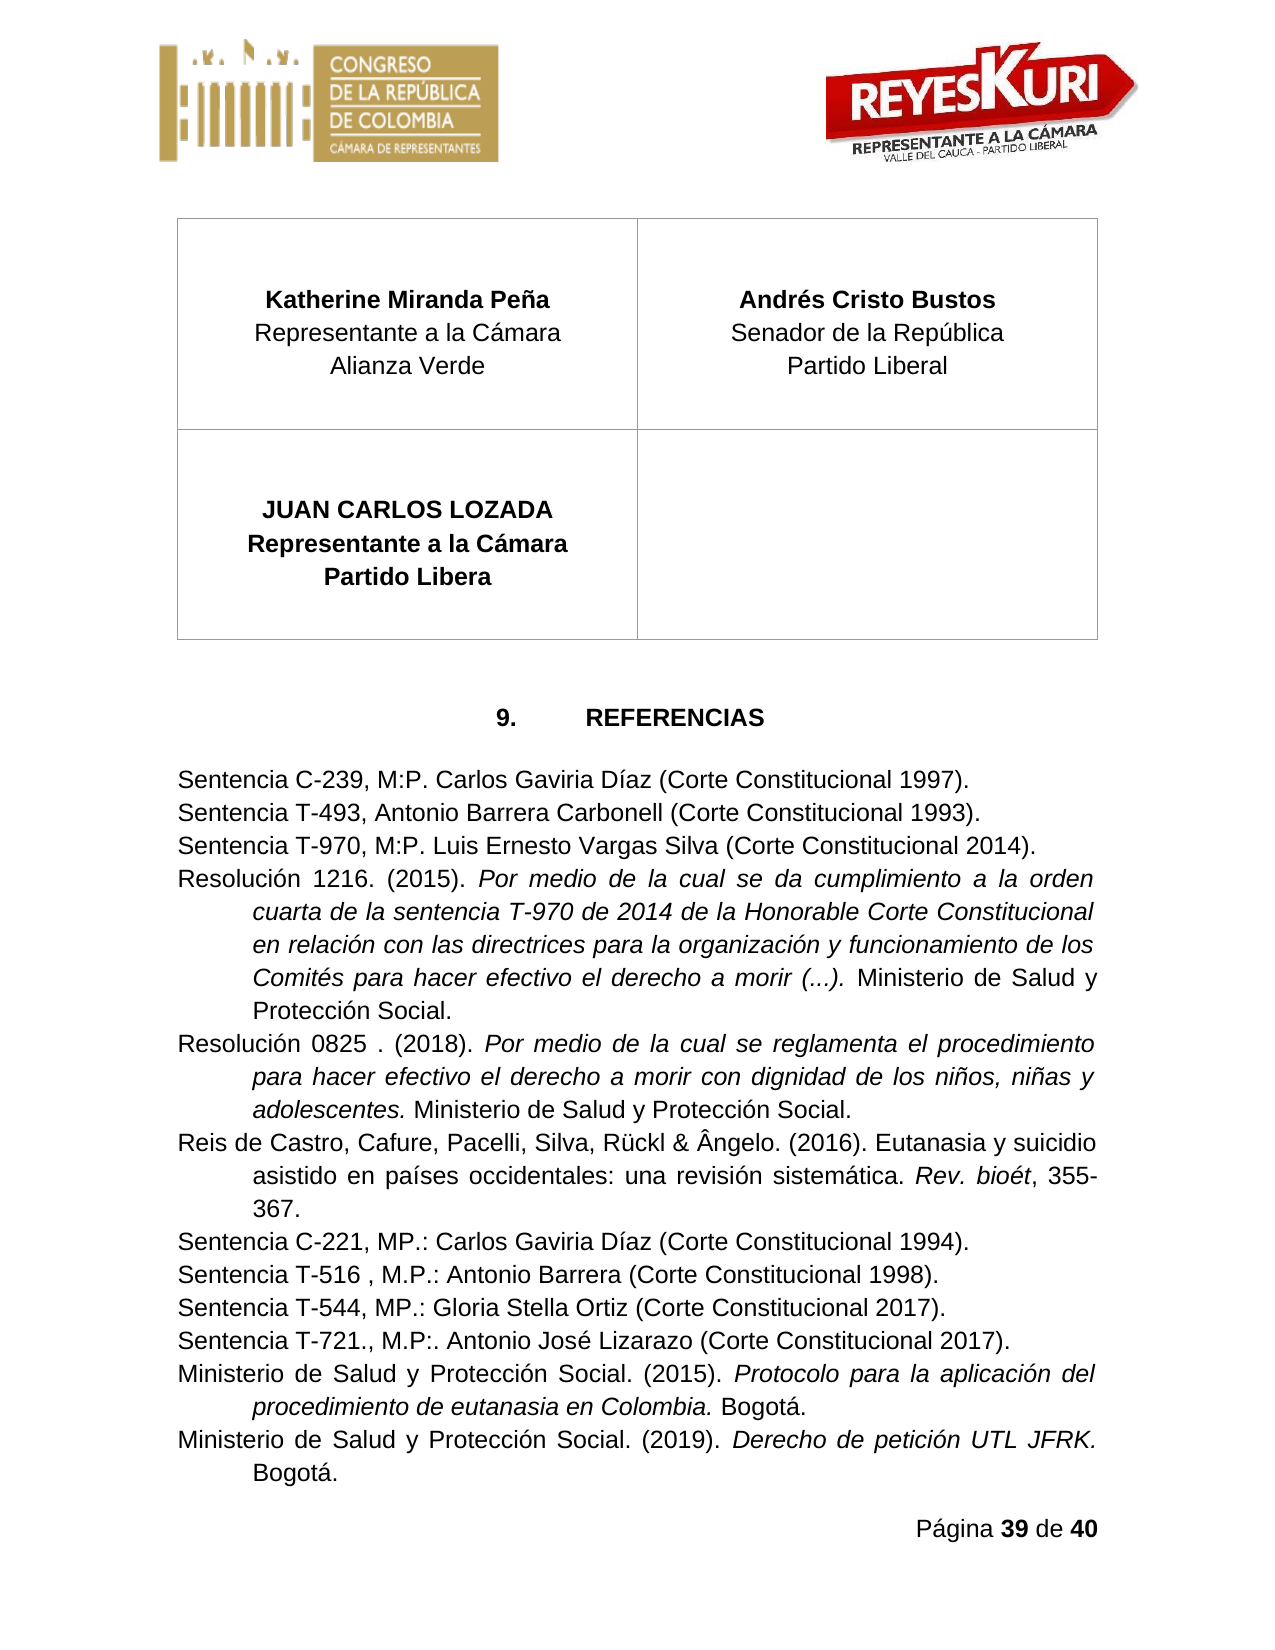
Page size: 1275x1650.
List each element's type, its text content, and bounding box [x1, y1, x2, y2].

text Ministerio de Salud y Protección Social. (2015). Protocolo para la aplicación del procedimiento de eutanasia en Colombia. Bogotá. [177, 1359, 1098, 1421]
table_cell [638, 430, 1097, 639]
picture [826, 42, 1139, 162]
text Sentencia C-239, M:P. Carlos Gaviria Díaz (Corte Constitucional 1997). [177, 765, 1098, 793]
table_cell JUAN CARLOS LOZADA Representante a la Cámara Partido Libera [178, 430, 637, 639]
table_cell Andrés Cristo Bustos Senador de la República Partido Liberal [638, 219, 1097, 428]
text Sentencia T-970, M:P. Luis Ernesto Vargas Silva (Corte Constitucional 2014). [177, 831, 1098, 859]
list REFERENCIAS [162, 703, 1098, 731]
text Resolución 0825 . (2018). Por medio de la cual se reglamenta el procedimiento para hacer efectivo el derecho a morir con dignidad de los niños, niñas y adolescentes. Ministerio de Salud y Protección Social. [177, 1029, 1098, 1124]
picture [159, 39, 499, 162]
text Sentencia T-516 , M.P.: Antonio Barrera (Corte Constitucional 1998). [177, 1260, 1098, 1289]
text Ministerio de Salud y Protección Social. (2019). Derecho de petición UTL JFRK. Bogotá. [177, 1425, 1098, 1487]
text Reis de Castro, Cafure, Pacelli, Silva, Rückl & Ângelo. (2016). Eutanasia y suicidio asistido en países occidentales: una revisión sistemática. Rev. bioét, 355-367. [177, 1128, 1098, 1223]
table_cell Katherine Miranda Peña Representante a la Cámara Alianza Verde [178, 219, 637, 428]
text Sentencia C-221, MP.: Carlos Gaviria Díaz (Corte Constitucional 1994). [177, 1227, 1098, 1256]
text Sentencia T-544, MP.: Gloria Stella Ortiz (Corte Constitucional 2017). [177, 1293, 1098, 1322]
text Sentencia T-493, Antonio Barrera Carbonell (Corte Constitucional 1993). [177, 798, 1098, 827]
text Resolución 1216. (2015). Por medio de la cual se da cumplimiento a la orden cuarta de la sentencia T-970 de 2014 de la Honorable Corte Constitucional en relación con las directrices para la organización y funcionamiento de los Comités para hacer efectivo el derecho a morir (...). Ministerio de Salud y Protección Social. [177, 864, 1098, 1025]
text Sentencia T-721., M.P:. Antonio José Lizarazo (Corte Constitucional 2017). [177, 1326, 1098, 1355]
